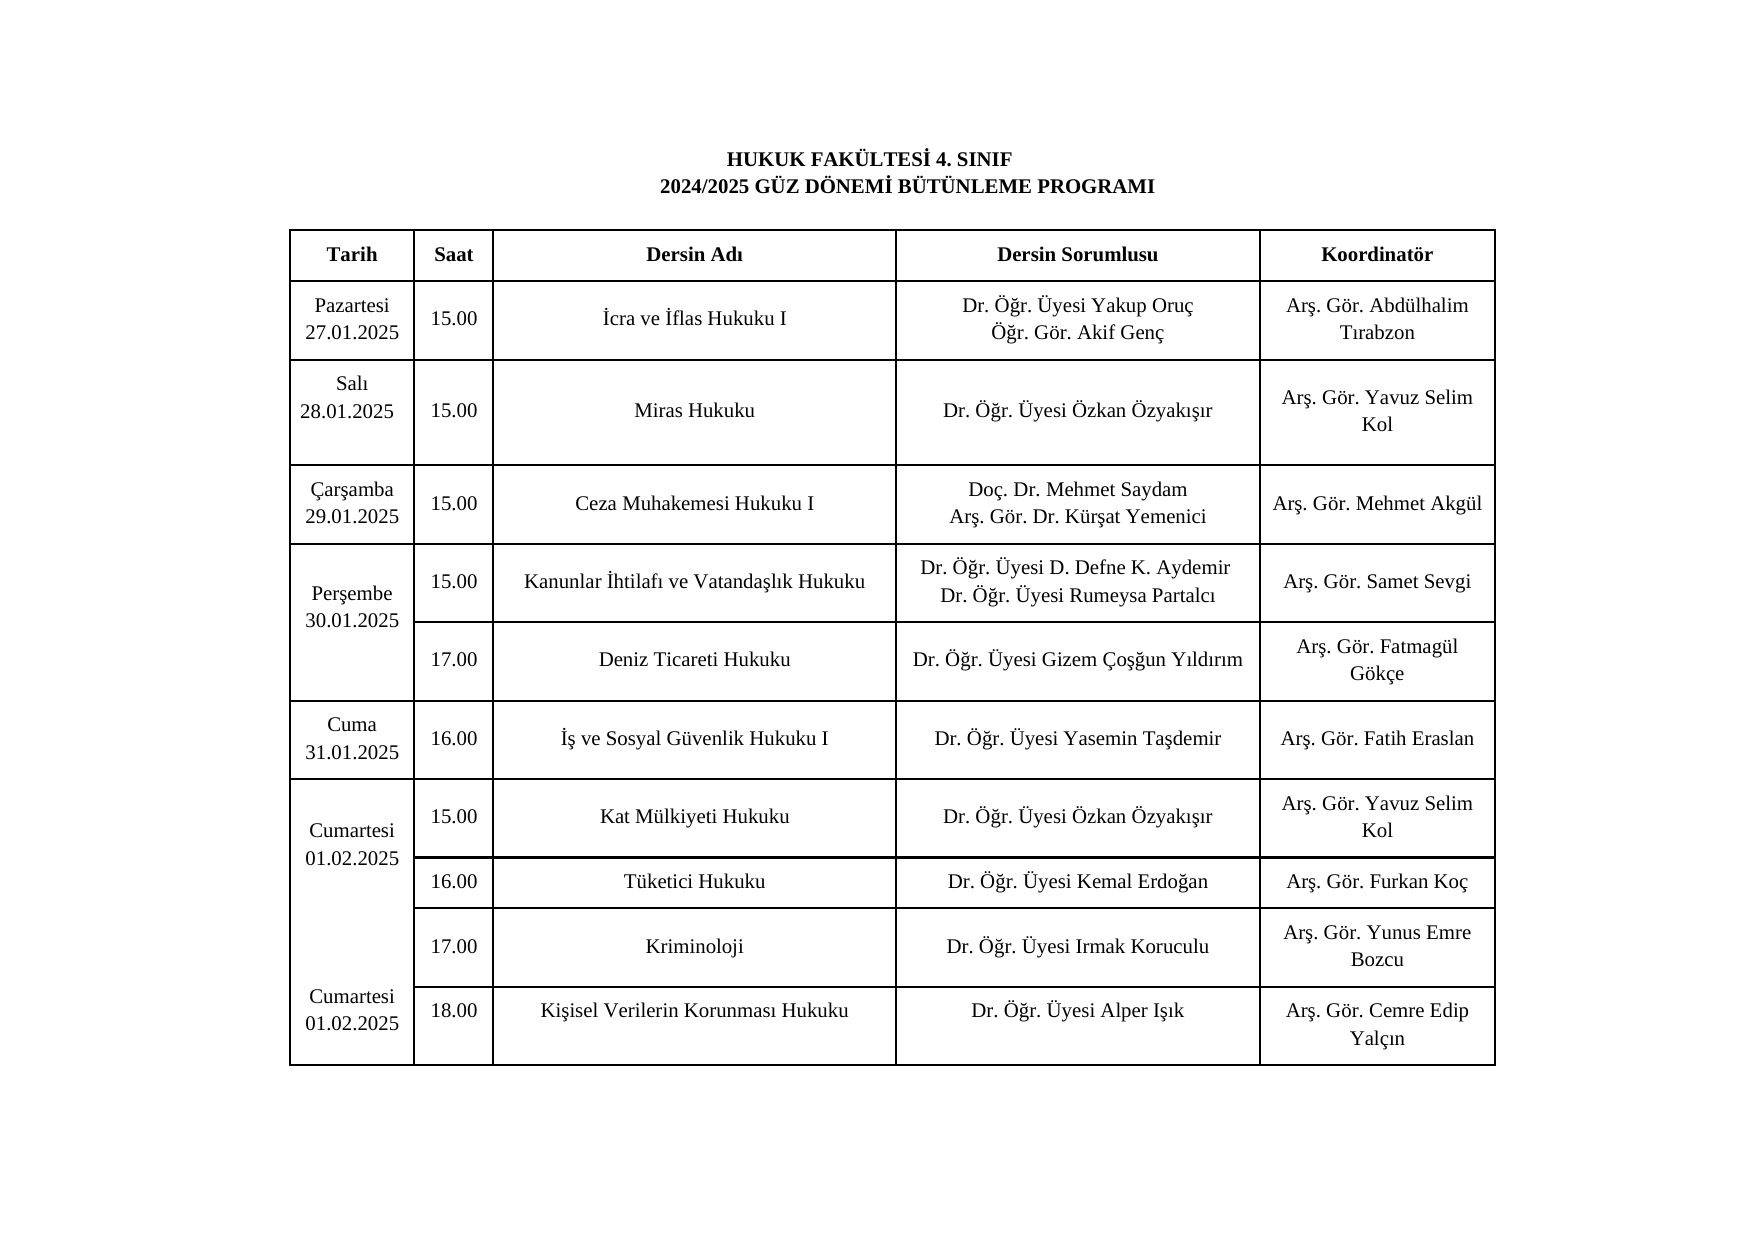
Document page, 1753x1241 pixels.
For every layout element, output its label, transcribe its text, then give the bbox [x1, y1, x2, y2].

table_cell Pazartesi 27.01.2025 [291, 282, 413, 358]
table_cell Arş. Gör. Yavuz Selim Kol [1261, 361, 1494, 464]
table_cell Dr. Öğr. Üyesi Gizem Çoşğun Yıldırım [897, 623, 1259, 699]
table_cell 15.00 [415, 466, 492, 543]
table_cell Doç. Dr. Mehmet Saydam Arş. Gör. Dr. Kürşat Yemenici [897, 466, 1259, 543]
table_cell 15.00 [415, 545, 492, 621]
table_cell 16.00 [415, 859, 492, 907]
table_cell Arş. Gör. Furkan Koç [1261, 859, 1494, 907]
table_cell Arş. Gör. Mehmet Akgül [1261, 466, 1494, 543]
table_cell İcra ve İflas Hukuku I [494, 282, 895, 358]
table_cell Arş. Gör. Fatmagül Gökçe [1261, 623, 1494, 699]
table_cell Deniz Ticareti Hukuku [494, 623, 895, 699]
table_header Dersin Sorumlusu [897, 231, 1259, 280]
table_cell Arş. Gör. Abdülhalim Tırabzon [1261, 282, 1494, 358]
table_cell Arş. Gör. Cemre Edip Yalçın [1261, 988, 1494, 1064]
table_cell Dr. Öğr. Üyesi Alper Işık [897, 988, 1259, 1064]
table_cell Cumartesi 01.02.2025 Cumartesi 01.02.2025 [291, 780, 413, 1064]
table_cell 18.00 [415, 988, 492, 1064]
table_cell 17.00 [415, 909, 492, 986]
table_cell Dr. Öğr. Üyesi D. Defne K. Aydemir Dr. Öğr. Üyesi Rumeysa Partalcı [897, 545, 1259, 621]
table_cell Ceza Muhakemesi Hukuku I [494, 466, 895, 543]
table_cell Kat Mülkiyeti Hukuku [494, 780, 895, 856]
table_cell 17.00 [415, 623, 492, 699]
table_cell Perşembe 30.01.2025 [291, 545, 413, 699]
table_cell Arş. Gör. Fatih Eraslan [1261, 702, 1494, 778]
table_cell Çarşamba 29.01.2025 [291, 466, 413, 543]
table_cell Tüketici Hukuku [494, 859, 895, 907]
table_cell Arş. Gör. Yavuz Selim Kol [1261, 780, 1494, 856]
table_cell 15.00 [415, 780, 492, 856]
table_cell Kanunlar İhtilafı ve Vatandaşlık Hukuku [494, 545, 895, 621]
table_cell İş ve Sosyal Güvenlik Hukuku I [494, 702, 895, 778]
table_cell 15.00 [415, 282, 492, 358]
table_cell Dr. Öğr. Üyesi Yakup Oruç Öğr. Gör. Akif Genç [897, 282, 1259, 358]
table_header Tarih [291, 231, 413, 280]
table_header Koordinatör [1261, 231, 1494, 280]
table_cell 16.00 [415, 702, 492, 778]
table_cell Salı 28.01.2025 [291, 361, 413, 464]
table_cell Arş. Gör. Yunus Emre Bozcu [1261, 909, 1494, 986]
text 2024/2025 GÜZ DÖNEMİ BÜTÜNLEME PROGRAMI [585, 174, 1724, 198]
text HUKUK FAKÜLTESİ 4. SINIF [60, 146, 1724, 171]
table_header Saat [415, 231, 492, 280]
table_cell Miras Hukuku [494, 361, 895, 464]
table_cell Kriminoloji [494, 909, 895, 986]
table_header Dersin Adı [494, 231, 895, 280]
table_cell Dr. Öğr. Üyesi Özkan Özyakışır [897, 780, 1259, 856]
table_cell Kişisel Verilerin Korunması Hukuku [494, 988, 895, 1064]
table_cell Arş. Gör. Samet Sevgi [1261, 545, 1494, 621]
table_cell 15.00 [415, 361, 492, 464]
table_cell Cuma 31.01.2025 [291, 702, 413, 778]
table_cell Dr. Öğr. Üyesi Irmak Koruculu [897, 909, 1259, 986]
table_cell Dr. Öğr. Üyesi Özkan Özyakışır [897, 361, 1259, 464]
table_cell Dr. Öğr. Üyesi Yasemin Taşdemir [897, 702, 1259, 778]
table_cell Dr. Öğr. Üyesi Kemal Erdoğan [897, 859, 1259, 907]
